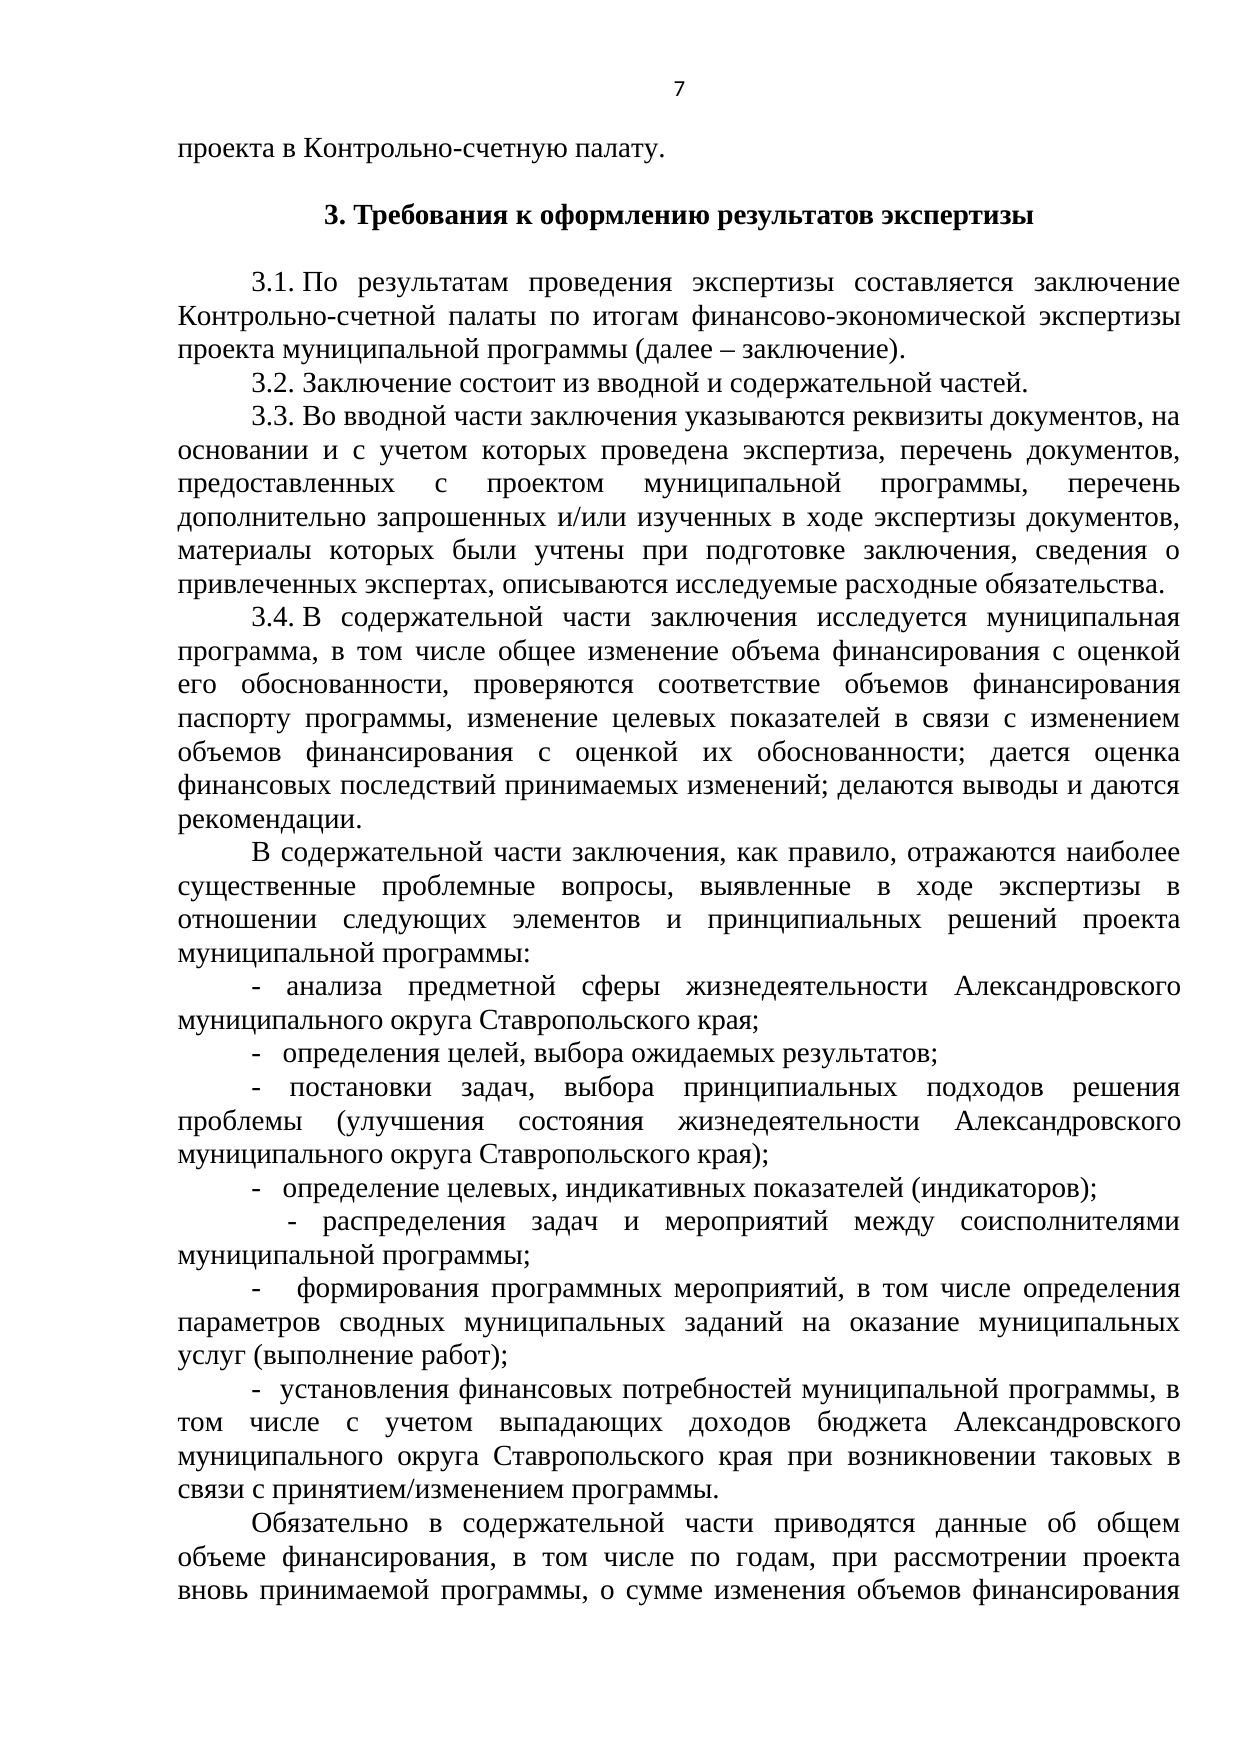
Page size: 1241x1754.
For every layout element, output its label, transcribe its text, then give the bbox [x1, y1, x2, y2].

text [177, 130, 1181, 163]
text - определение целевых, индикативных показателей (индикаторов); [236, 1170, 1181, 1203]
text 3.3. Во вводной части заключения указываются реквизиты документов, на основании и с учетом которых проведена экспертиза, перечень документов, предоставленных с проектом муниципальной программы, перечень дополнительно запрошенных и/или изученных в ходе экспертизы документов, материалы которых были учтены при подготовке заключения, сведения о привлеченных экспертах, описываются исследуемые расходные обязательства. [177, 398, 1181, 599]
text 3.1. По результатам проведения экспертизы составляется заключение Контрольно-счетной палаты по итогам финансово-экономической экспертизы проекта муниципальной программы (далее – заключение). [177, 264, 1181, 365]
text - распределения задач и мероприятий между соисполнителями муниципальной программы; [177, 1203, 1181, 1270]
text В содержательной части заключения, как правило, отражаются наиболее существенные проблемные вопросы, выявленные в ходе экспертизы в отношении следующих элементов и принципиальных решений проекта муниципальной программы: [177, 834, 1181, 968]
text - определения целей, выбора ожидаемых результатов; [177, 1036, 1181, 1069]
text - установления финансовых потребностей муниципальной программы, в том числе с учетом выпадающих доходов бюджета Александровского муниципального округа Ставропольского края при возникновении таковых в связи с принятием/изменением программы. [177, 1371, 1181, 1505]
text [177, 1505, 1181, 1606]
text 3.2. Заключение состоит из вводной и содержательной частей. [177, 365, 1181, 398]
text - анализа предметной сферы жизнедеятельности Александровского муниципального округа Ставропольского края; [177, 968, 1181, 1036]
text - формирования программных мероприятий, в том числе определения параметров сводных муниципальных заданий на оказание муниципальных услуг (выполнение работ); [177, 1270, 1181, 1371]
text 3. Требования к оформлению результатов экспертизы [177, 197, 1181, 231]
text 3.4. В содержательной части заключения исследуется муниципальная программа, в том числе общее изменение объема финансирования с оценкой его обоснованности, проверяются соответствие объемов финансирования паспорту программы, изменение целевых показателей в связи с изменением объемов финансирования с оценкой их обоснованности; дается оценка финансовых последствий принимаемых изменений; делаются выводы и даются рекомендации. [177, 599, 1181, 834]
text - постановки задач, выбора принципиальных подходов решения проблемы (улучшения состояния жизнедеятельности Александровского муниципального округа Ставропольского края); [177, 1069, 1181, 1170]
